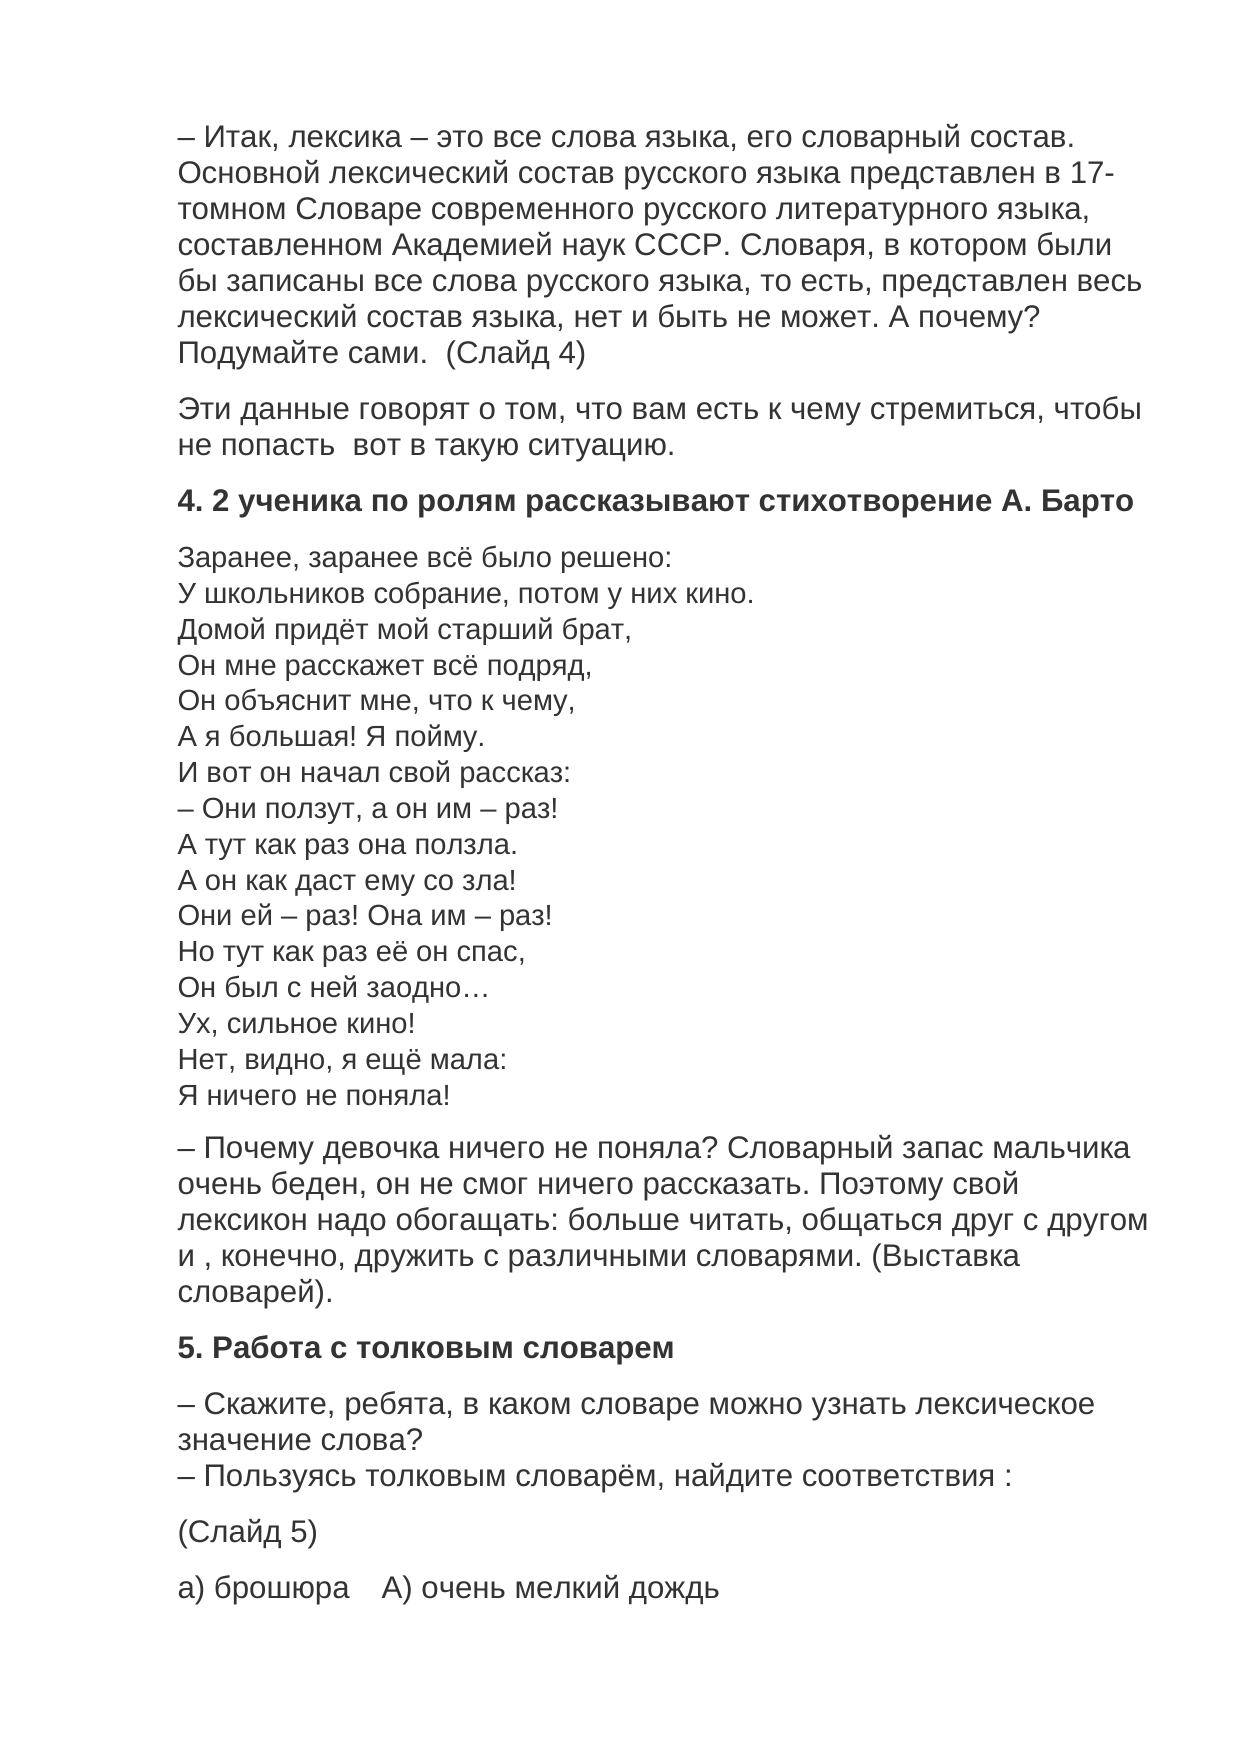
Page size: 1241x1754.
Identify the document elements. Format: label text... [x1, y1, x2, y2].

text 4. 2 ученика по ролям рассказывают стихотворение А. Барто [177, 482, 1152, 518]
text Эти данные говорят о том, что вам есть к чему стремиться, чтобы не попасть вот в такую ситуацию. [177, 390, 1152, 462]
text – Почему девочка ничего не поняла? Словарный запас мальчика очень беден, он не смог ничего рассказать. Поэтому свой лексикон надо обогащать: больше читать, общаться друг с другом и , конечно, дружить с различными словарями. (Выставка словарей). [177, 1129, 1152, 1309]
text – Итак, лексика – это все слова языка, его словарный состав. Основной лексический состав русского языка представлен в 17-томном Словаре современного русского литературного языка, составленном Академией наук СССР. Словаря, в котором были бы записаны все слова русского языка, то есть, представлен весь лексический состав языка, нет и быть не может. А почему? Подумайте сами. (Слайд 4) [177, 118, 1152, 370]
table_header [381, 1569, 1152, 1605]
text – Скажите, ребята, в каком словаре можно узнать лексическое значение слова? – Пользуясь толковым словарём, найдите соответствия : [177, 1385, 1152, 1493]
text 5. Работа с толковым словарем [177, 1329, 1152, 1365]
text (Слайд 5) [177, 1513, 1152, 1549]
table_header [177, 1569, 381, 1605]
text Заранее, заранее всё было решено: У школьников собрание, потом у них кино. Домой придёт мой старший брат, Он мне расскажет всё подряд, Он объяснит мне, что к чему, А я большая! Я пойму. И вот он начал свой рассказ: – Они ползут, а он им – раз! А тут как раз она ползла. А он как даст ему со зла! Они ей – раз! Она им – раз! Но тут как раз её он спас, Он был с ней заодно… Ух, сильное кино! Нет, видно, я ещё мала: Я ничего не поняла! [177, 538, 1152, 1111]
